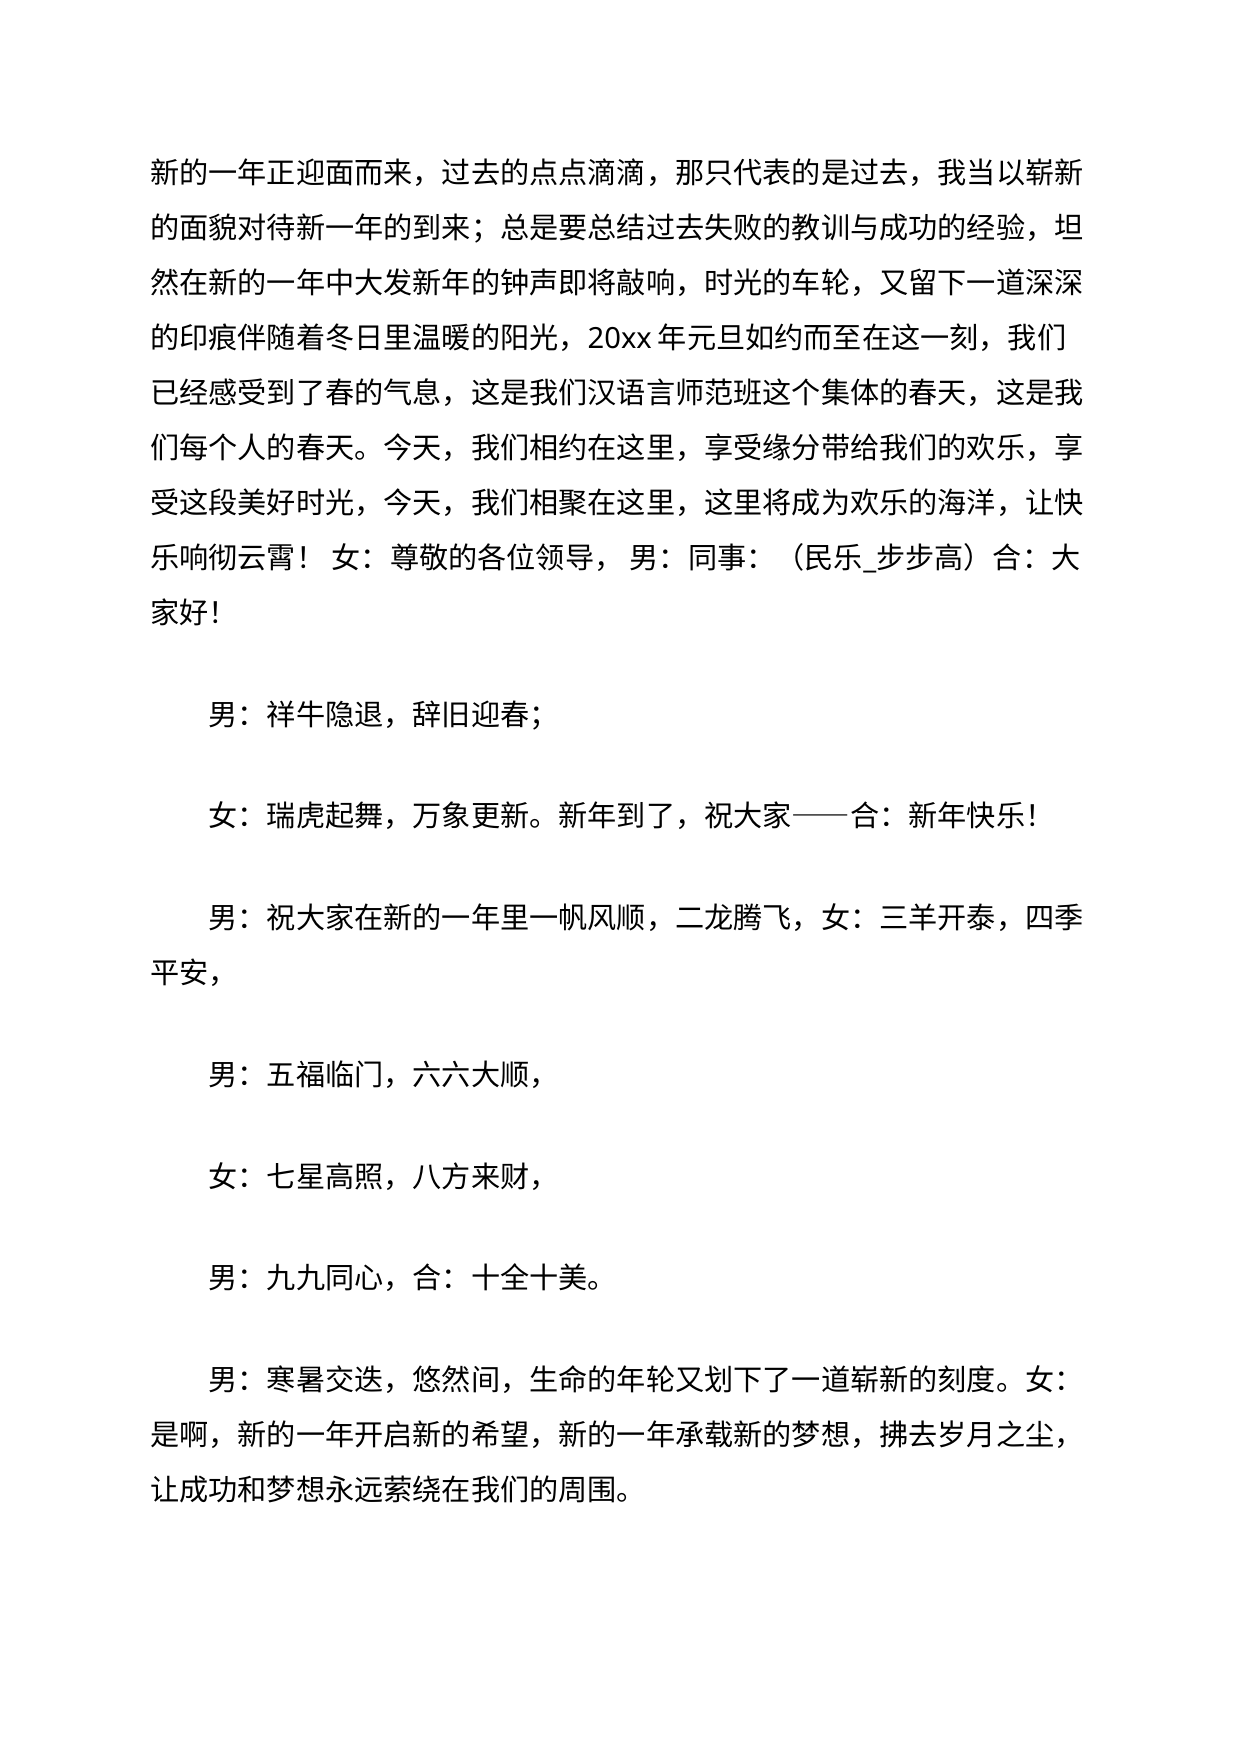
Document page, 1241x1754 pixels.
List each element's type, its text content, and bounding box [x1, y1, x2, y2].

text 女：七星高照，八方来财， [150, 1153, 1090, 1195]
text 男：祝大家在新的一年里一帆风顺，二龙腾飞，女：三羊开泰，四季平安， [150, 895, 1090, 992]
text 男：五福临门，六六大顺， [150, 1051, 1090, 1094]
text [150, 150, 1090, 632]
text 男：祥牛隐退，辞旧迎春； [150, 691, 1090, 733]
text 男：九九同心，合：十全十美。 [150, 1255, 1090, 1297]
text 男：寒暑交迭，悠然间，生命的年轮又划下了一道崭新的刻度。女：是啊，新的一年开启新的希望，新的一年承载新的梦想，拂去岁月之尘，让成功和梦想永远萦绕在我们的周围。 [150, 1357, 1090, 1509]
text 女：瑞虎起舞，万象更新。新年到了，祝大家——合：新年快乐！ [150, 793, 1090, 835]
